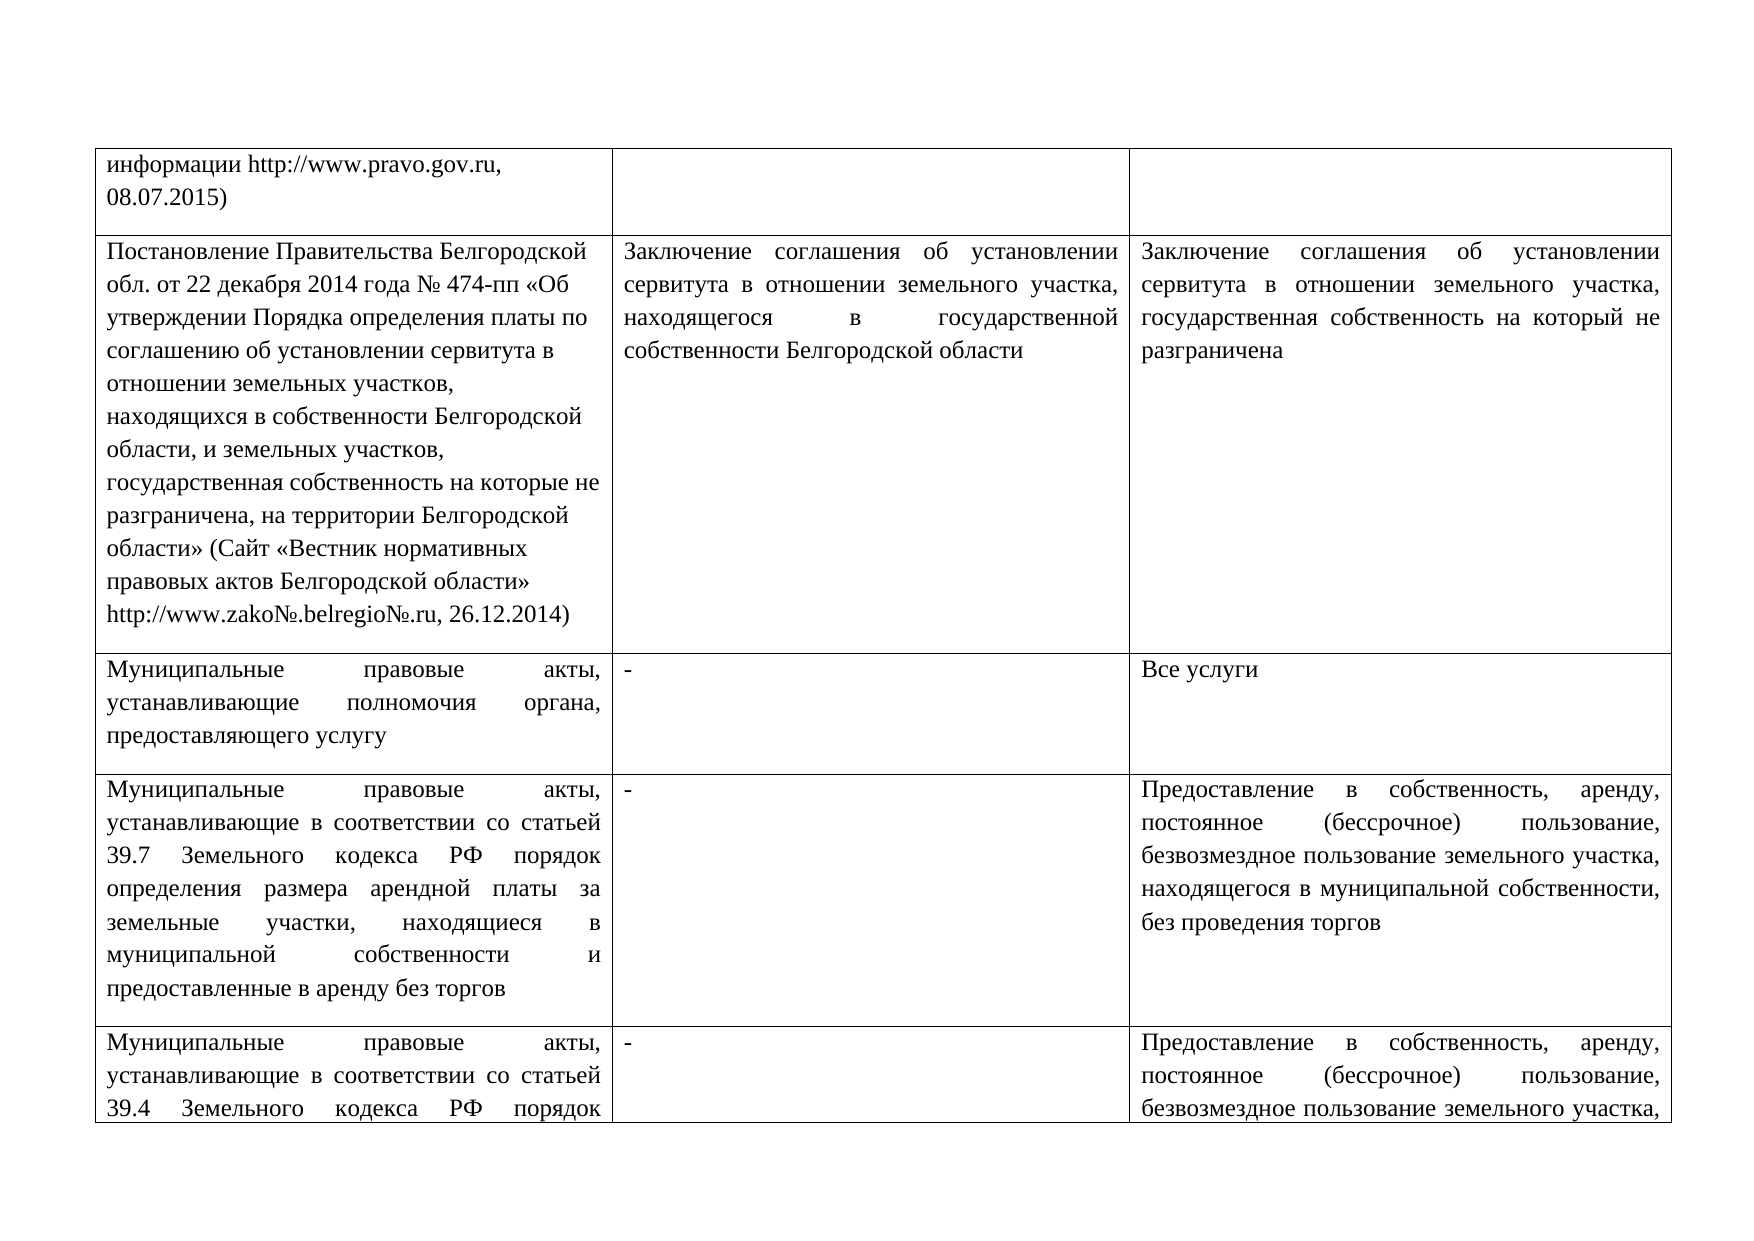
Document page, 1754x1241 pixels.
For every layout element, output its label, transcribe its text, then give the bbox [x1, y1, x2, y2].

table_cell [1130, 149, 1671, 235]
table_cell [96, 1027, 612, 1122]
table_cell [613, 149, 1129, 235]
table_cell - [613, 775, 1129, 1026]
table_cell Заключение соглашения об установлении сервитута в отношении земельного участка, находящегося в государственной собственности Белгородской области [613, 236, 1129, 653]
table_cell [1130, 1027, 1671, 1122]
table_cell Постановление Правительства Белгородской обл. от 22 декабря 2014 года № 474-пп «Об утверждении Порядка определения платы по соглашению об установлении сервитута в отношении земельных участков, находящихся в собственности Белгородской области, и земельных участков, государственная собственность на которые не разграничена, на территории Белгородской области» (Сайт «Вестник нормативных правовых актов Белгородской области» http://www.zako№.belregio№.ru, 26.12.2014) [96, 236, 612, 653]
table_cell Заключение соглашения об установлении сервитута в отношении земельного участка, государственная собственность на который не разграничена [1130, 236, 1671, 653]
table_cell - [613, 1027, 1129, 1122]
table_cell Все услуги [1130, 654, 1671, 773]
table_cell - [613, 654, 1129, 773]
table_cell Муниципальные правовые акты, устанавливающие полномочия органа, предоставляющего услугу [96, 654, 612, 773]
table_cell Муниципальные правовые акты, устанавливающие в соответствии со статьей 39.7 Земельного кодекса РФ порядок определения размера арендной платы за земельные участки, находящиеся в муниципальной собственности и предоставленные в аренду без торгов [96, 775, 612, 1026]
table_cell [96, 149, 612, 235]
